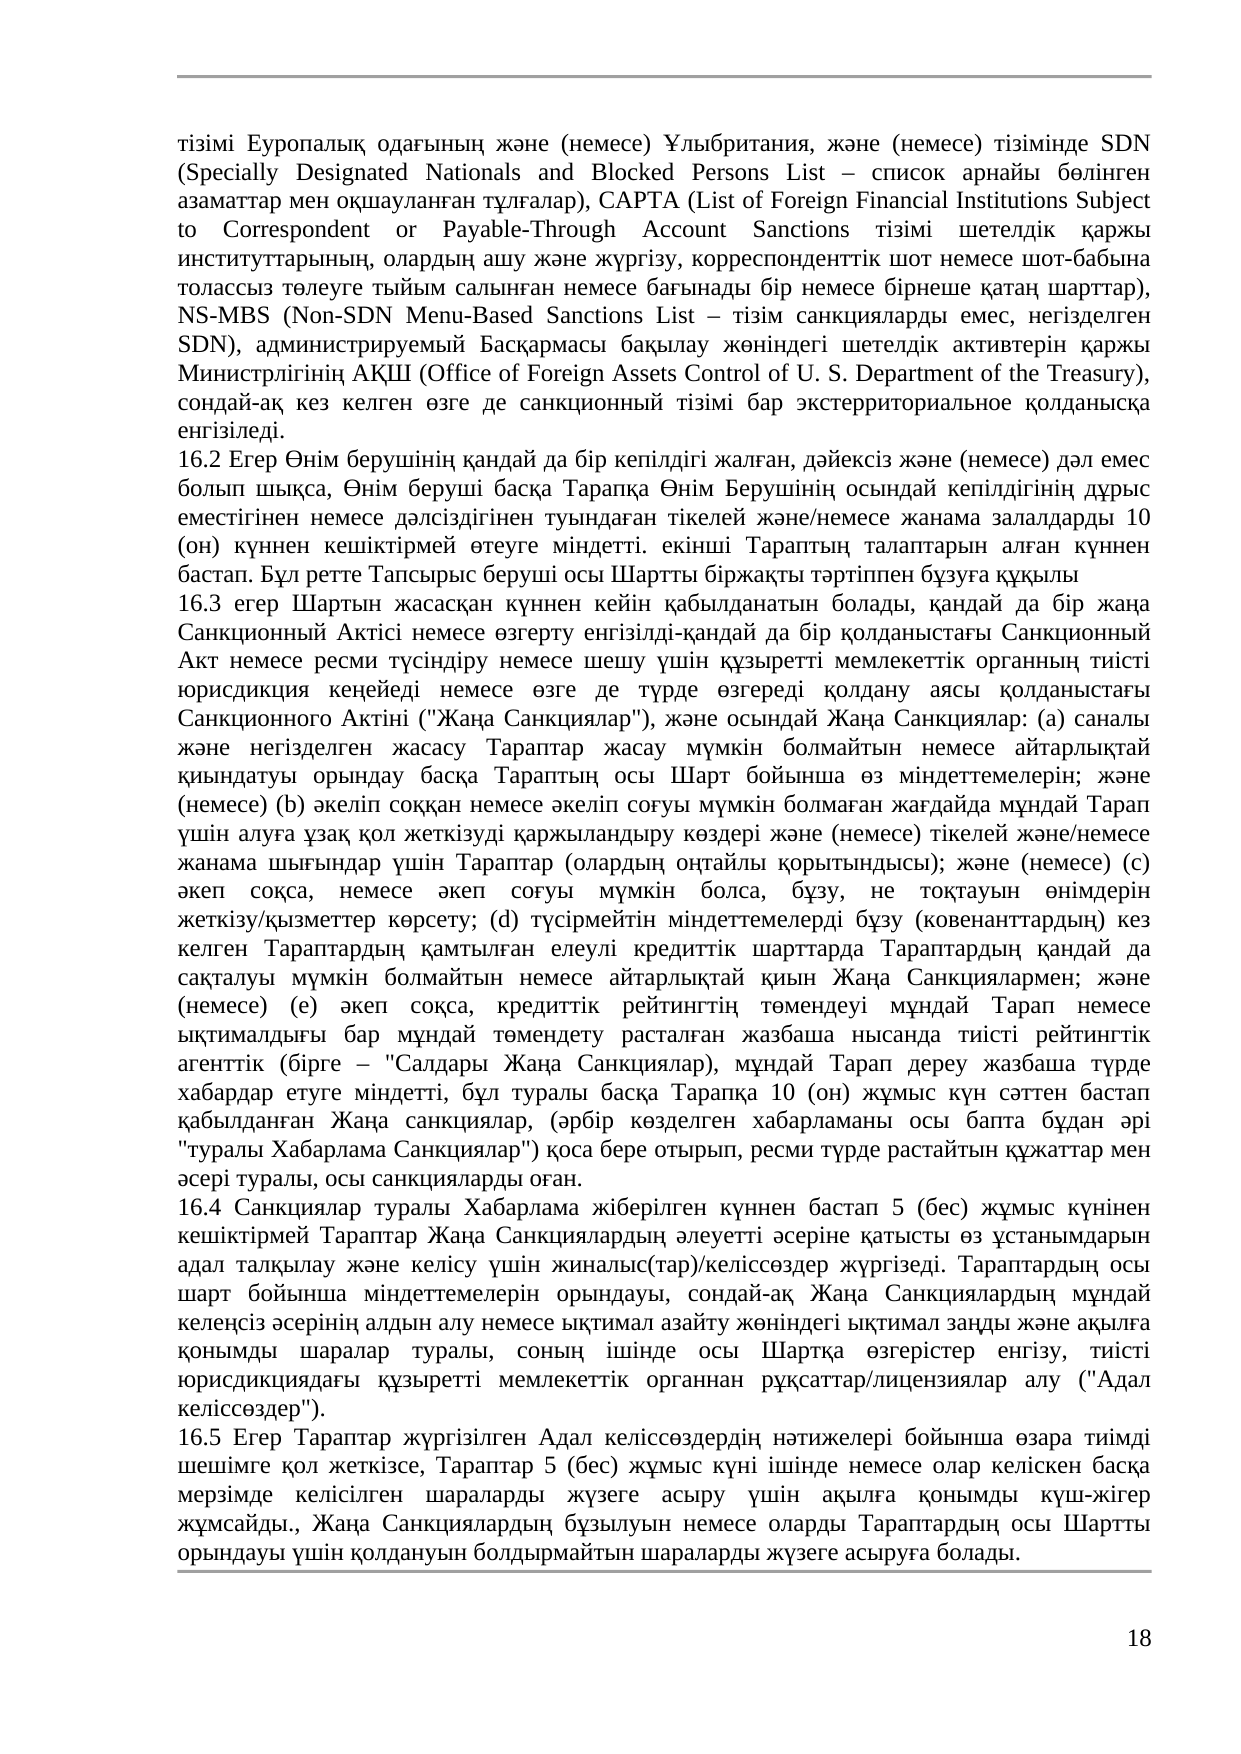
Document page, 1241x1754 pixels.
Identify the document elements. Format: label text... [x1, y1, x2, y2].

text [177, 128, 1152, 444]
text 16.2 Егер Өнім берушінің қандай да бір кепілдігі жалған, дәйексіз және (немесе) дәл емес болып шықса, Өнім беруші басқа Тарапқа Өнім Берушінің осындай кепілдігінің дұрыс еместігінен немесе дәлсіздігінен туындаған тікелей және/немесе жанама залалдарды 10 (он) күннен кешіктірмей өтеуге міндетті. екінші Тараптың талаптарын алған күннен бастап. Бұл ретте Тапсырыс беруші осы Шартты біржақты тәртіппен бұзуға құқылы [177, 444, 1152, 588]
text 16.3 егер Шартын жасасқан күннен кейін қабылданатын болады, қандай да бір жаңа Санкционный Актісі немесе өзгерту енгізілді-қандай да бір қолданыстағы Санкционный Акт немесе ресми түсіндіру немесе шешу үшін құзыретті мемлекеттік органның тиісті юрисдикция кеңейеді немесе өзге де түрде өзгереді қолдану аясы қолданыстағы Санкционного Актіні ("Жаңа Санкциялар"), және осындай Жаңа Санкциялар: (a) саналы және негізделген жасасу Тараптар жасау мүмкін болмайтын немесе айтарлықтай қиындатуы орындау басқа Тараптың осы Шарт бойынша өз міндеттемелерін; және (немесе) (b) әкеліп соққан немесе әкеліп соғуы мүмкін болмаған жағдайда мұндай Тарап үшін алуға ұзақ қол жеткізуді қаржыландыру көздері және (немесе) тікелей және/немесе жанама шығындар үшін Тараптар (олардың оңтайлы қорытындысы); және (немесе) (c) әкеп соқса, немесе әкеп соғуы мүмкін болса, бұзу, не тоқтауын өнімдерін жеткізу/қызметтер көрсету; (d) түсірмейтін міндеттемелерді бұзу (ковенанттардың) кез келген Тараптардың қамтылған елеулі кредиттік шарттарда Тараптардың қандай да сақталуы мүмкін болмайтын немесе айтарлықтай қиын Жаңа Санкциялармен; және (немесе) (e) әкеп соқса, кредиттік рейтингтің төмендеуі мұндай Тарап немесе ықтималдығы бар мұндай төмендету расталған жазбаша нысанда тиісті рейтингтік агенттік (бірге – "Салдары Жаңа Санкциялар), мұндай Тарап дереу жазбаша түрде хабардар етуге міндетті, бұл туралы басқа Тарапқа 10 (он) жұмыс күн сәттен бастап қабылданған Жаңа санкциялар, (әрбір көзделген хабарламаны осы бапта бұдан әрі "туралы Хабарлама Санкциялар") қоса бере отырып, ресми түрде растайтын құжаттар мен әсері туралы, осы санкцияларды оған. [177, 588, 1152, 1192]
text 16.5 Егер Тараптар жүргізілген Адал келіссөздердің нәтижелері бойынша өзара тиімді шешімге қол жеткізсе, Тараптар 5 (бес) жұмыс күні ішінде немесе олар келіскен басқа мерзімде келісілген шараларды жүзеге асыру үшін ақылға қонымды күш-жігер жұмсайды., Жаңа Санкциялардың бұзылуын немесе оларды Тараптардың осы Шартты орындауы үшін қолдануын болдырмайтын шараларды жүзеге асыруға болады. [177, 1422, 1152, 1565]
text 16.4 Санкциялар туралы Хабарлама жіберілген күннен бастап 5 (бес) жұмыс күнінен кешіктірмей Тараптар Жаңа Санкциялардың әлеуетті әсеріне қатысты өз ұстанымдарын адал талқылау және келісу үшін жиналыс(тар)/келіссөздер жүргізеді. Тараптардың осы шарт бойынша міндеттемелерін орындауы, сондай-ақ Жаңа Санкциялардың мұндай келеңсіз әсерінің алдын алу немесе ықтимал азайту жөніндегі ықтимал заңды және ақылға қонымды шаралар туралы, соның ішінде осы Шартқа өзгерістер енгізу, тиісті юрисдикциядағы құзыретті мемлекеттік органнан рұқсаттар/лицензиялар алу ("Адал келіссөздер"). [177, 1192, 1152, 1422]
